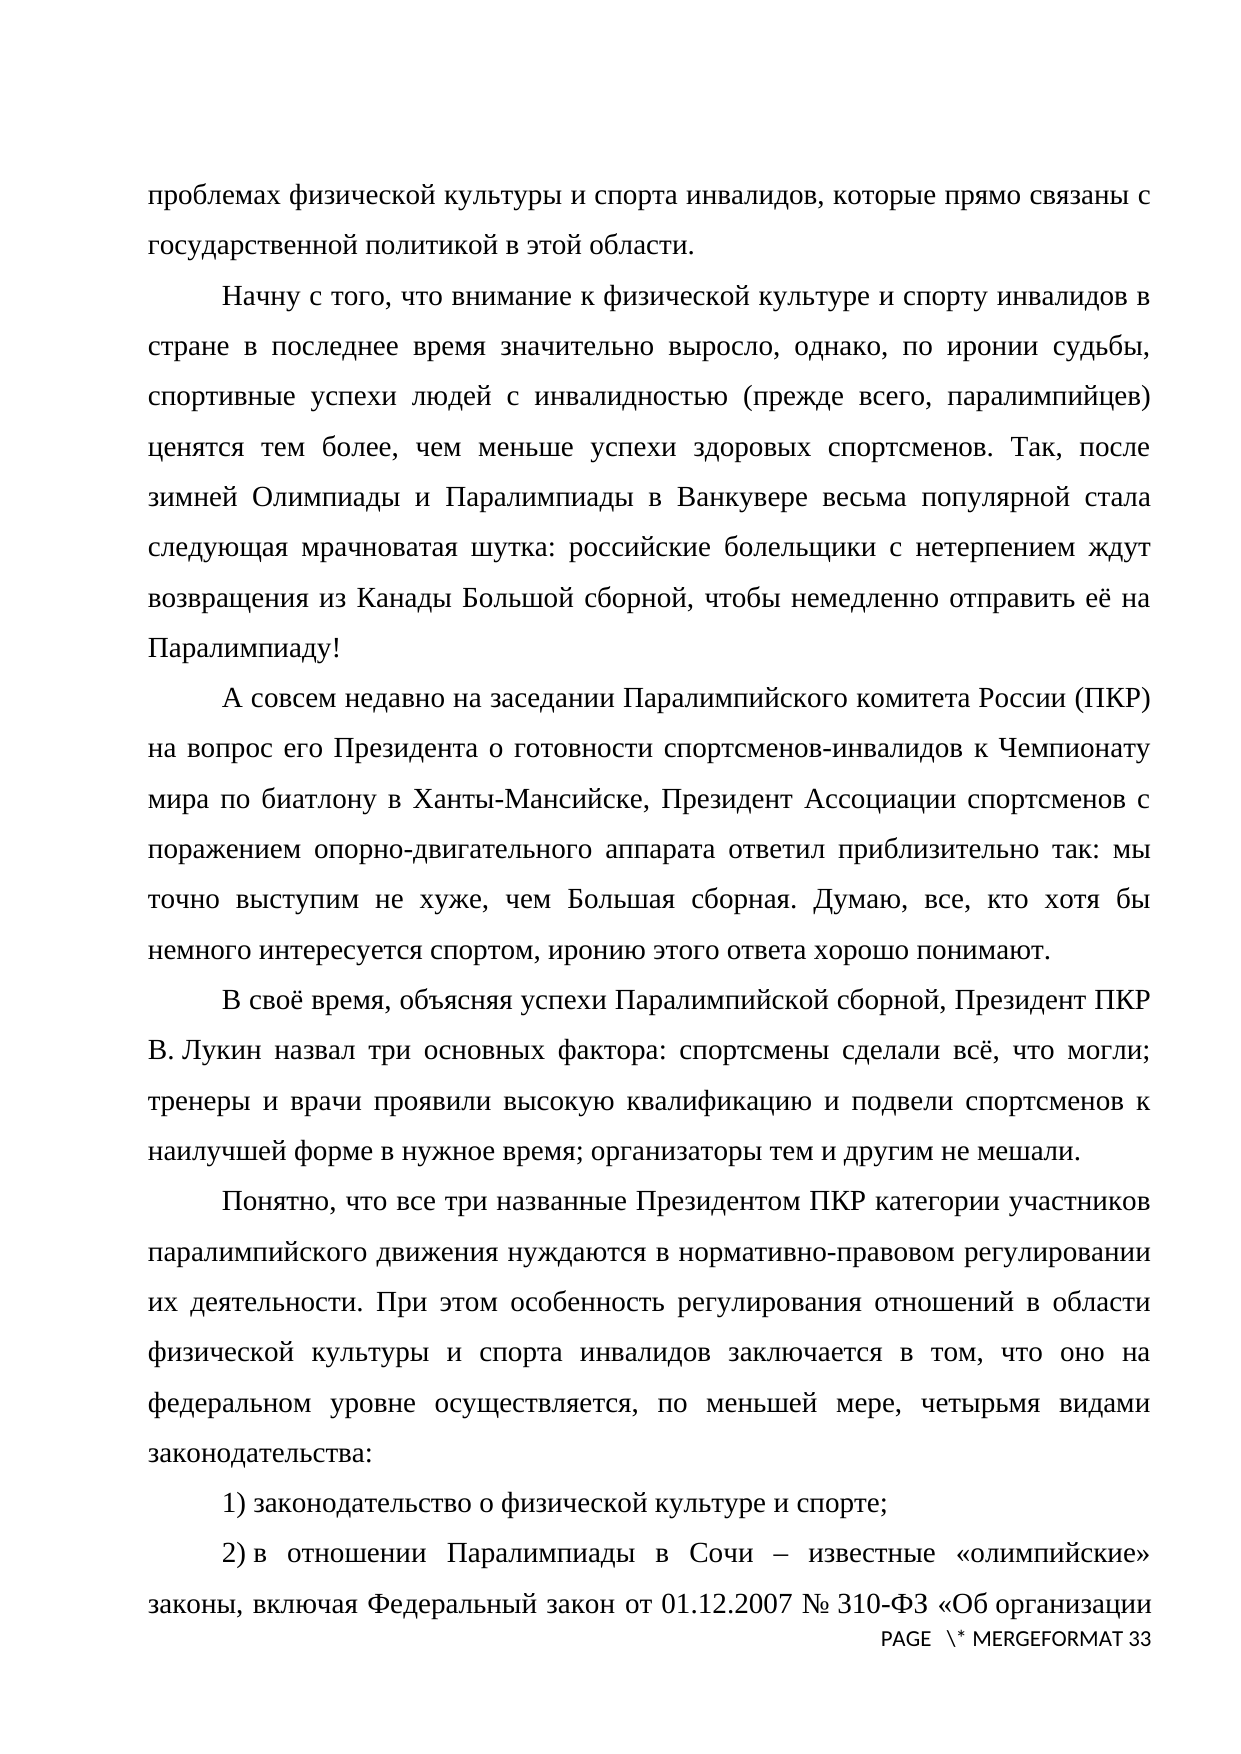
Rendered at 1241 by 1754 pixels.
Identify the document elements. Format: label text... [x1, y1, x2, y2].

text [148, 177, 1152, 261]
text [148, 1536, 1152, 1619]
text В своё время, объясняя успехи Паралимпийской сборной, Президент ПКР В. Лукин назвал три основных фактора: спортсмены сделали всё, что могли; тренеры и врачи проявили высокую квалификацию и подвели спортсменов к наилучшей форме в нужное время; организаторы тем и другим не мешали. [148, 982, 1152, 1167]
text совсем недавно на заседании Паралимпийского комитета России (ПКР) на вопрос его Президента о готовности спортсменов-инвалидов к Чемпионату мира по биатлону в Ханты-Мансийске, Президент ссоциации спортсменов с поражением опорно-двигательного аппарата ответил приблизительно так: мы точно выступим не хуже, чем Большая сборная. Думаю, все, кто хотя бы немного интересуется спортом, иронию этого ответа хорошо понимают. [148, 680, 1152, 965]
text Начну с того, что внимание к физической культуре и спорту инвалидов в стране в последнее время значительно выросло, однако, по иронии судьбы, спортивные успехи людей с инвалидностью (прежде всего, паралимпийцев) ценятся тем более, чем меньше успехи здоровых спортсменов. Так, после зимней Олимпиады и Паралимпиады в Ванкувере весьма популярной стала следующая мрачноватая шутка: российские болельщики с нетерпением ждут возвращения из Канады Большой сборной, чтобы немедленно отправить её на Паралимпиаду! [148, 278, 1152, 663]
text 1) законодательство о физической культуре и спорте; [148, 1485, 1152, 1519]
text Понятно, что все три названные Президентом ПКР категории участников паралимпийского движения нуждаются в нормативно-правовом регулировании их деятельности. При этом особенность регулирования отношений в области физической культуры и спорта инвалидов заключается в том, что оно на федеральном уровне осуществляется, по меньшей мере, четырьмя видами законодательства: [148, 1183, 1152, 1468]
